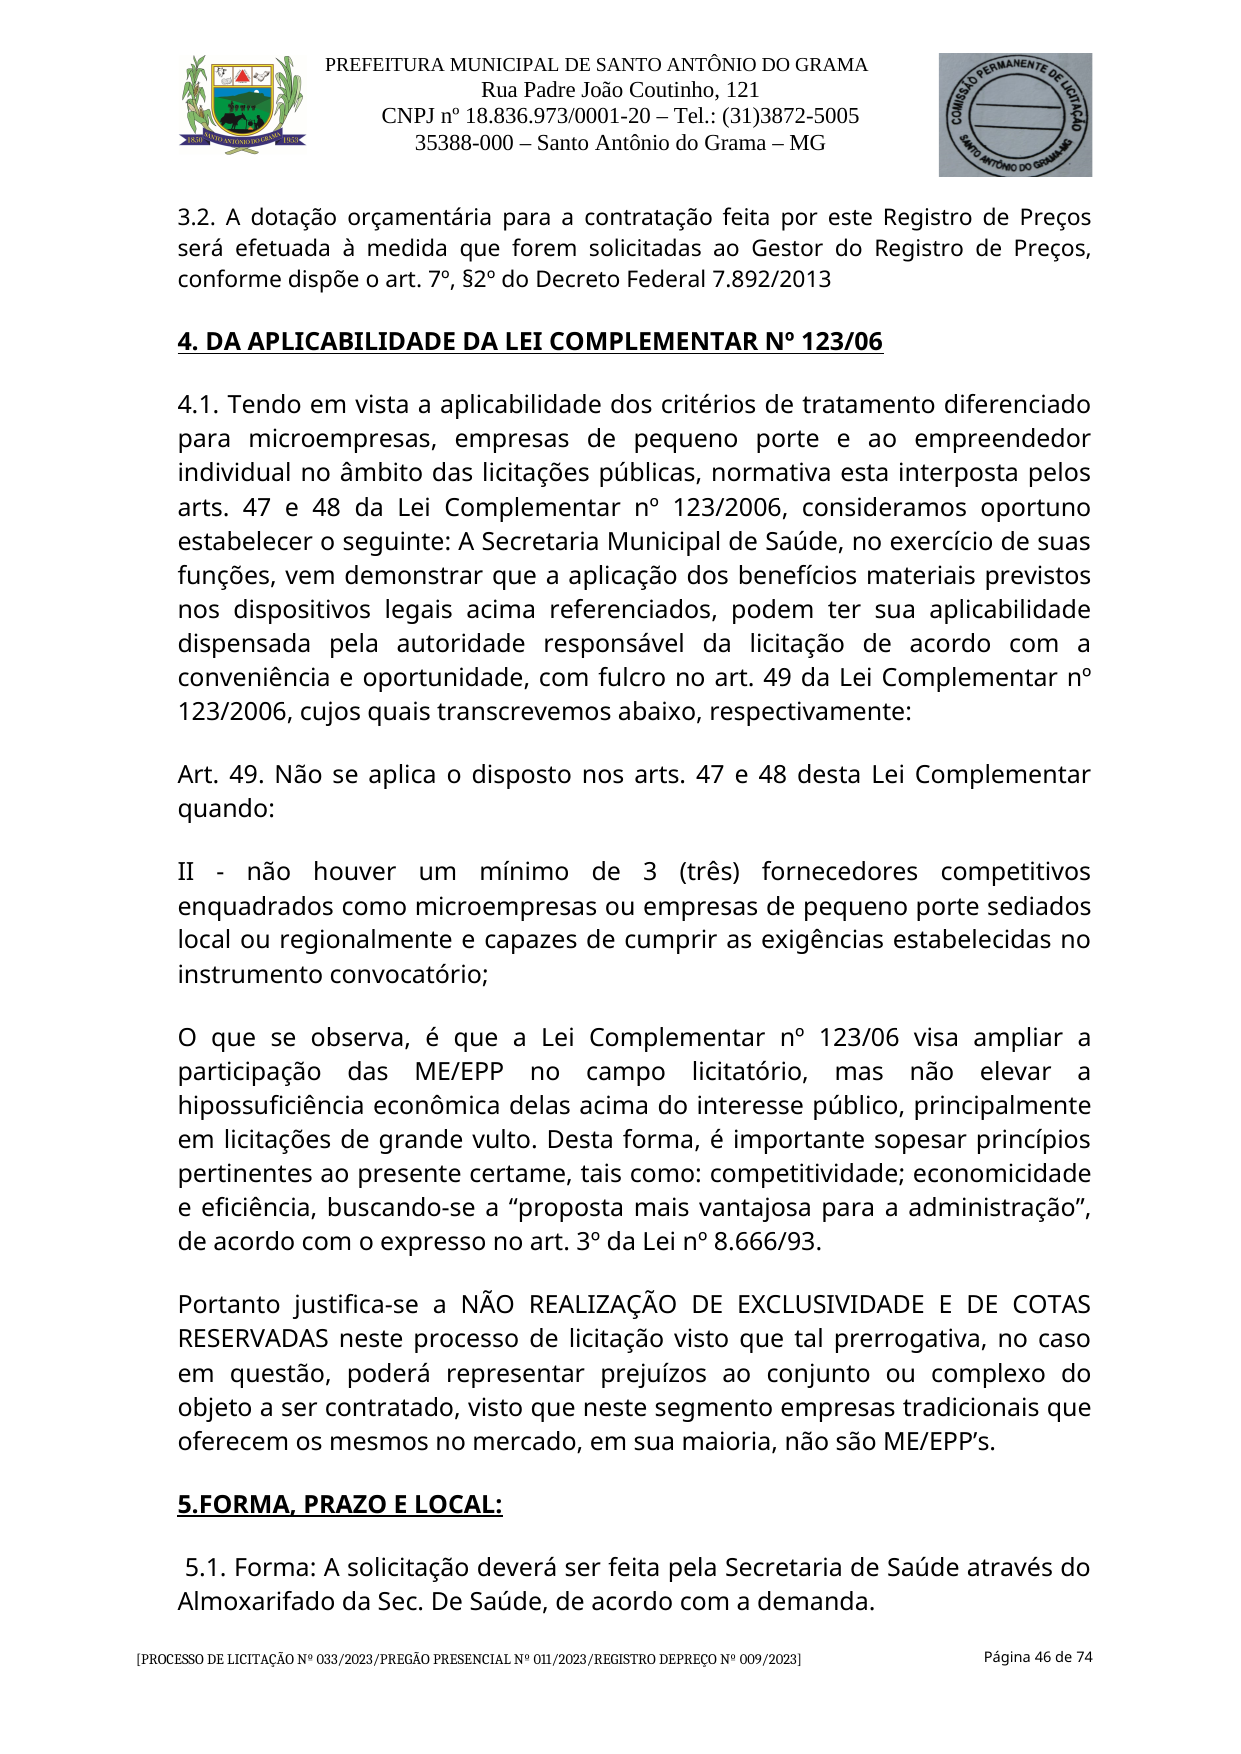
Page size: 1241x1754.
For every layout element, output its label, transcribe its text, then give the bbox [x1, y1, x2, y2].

text 5.1. Forma: A solicitação deverá ser feita pela Secretaria de Saúde através do Almoxarifado da Sec. De Saúde, de acordo com a demanda. [177, 1550, 1092, 1618]
text O que se observa, é que a Lei Complementar nº 123/06 visa ampliar a participação das ME/EPP no campo licitatório, mas não elevar a hipossuficiência econômica delas acima do interesse público, principalmente em licitações de grande vulto. Desta forma, é importante sopesar princípios pertinentes ao presente certame, tais como: competitividade; economicidade e eficiência, buscando-se a “proposta mais vantajosa para a administração”, de acordo com o expresso no art. 3º da Lei nº 8.666/93. [177, 1019, 1092, 1258]
text 4. DA APLICABILIDADE DA LEI COMPLEMENTAR Nº 123/06 [177, 324, 1092, 358]
text Portanto justifica-se a NÃO REALIZAÇÃO DE EXCLUSIVIDADE E DE COTAS RESERVADAS neste processo de licitação visto que tal prerrogativa, no caso em questão, poderá representar prejuízos ao conjunto ou complexo do objeto a ser contratado, visto que neste segmento empresas tradicionais que oferecem os mesmos no mercado, em sua maioria, não são ME/EPP’s. [177, 1287, 1092, 1457]
text 5.FORMA, PRAZO E LOCAL: [177, 1487, 1092, 1521]
text 4.1. Tendo em vista a aplicabilidade dos critérios de tratamento diferenciado para microempresas, empresas de pequeno porte e ao empreendedor individual no âmbito das licitações públicas, normativa esta interposta pelos arts. 47 e 48 da Lei Complementar nº 123/2006, consideramos oportuno estabelecer o seguinte: A Secretaria Municipal de Saúde, no exercício de suas funções, vem demonstrar que a aplicação dos benefícios materiais previstos nos dispositivos legais acima referenciados, podem ter sua aplicabilidade dispensada pela autoridade responsável da licitação de acordo com a conveniência e oportunidade, com fulcro no art. 49 da Lei Complementar nº 123/2006, cujos quais transcrevemos abaixo, respectivamente: [177, 387, 1092, 728]
text Art. 49. Não se aplica o disposto nos arts. 47 e 48 desta Lei Complementar quando: [177, 757, 1092, 825]
text II - não houver um mínimo de 3 (três) fornecedores competitivos enquadrados como microempresas ou empresas de pequeno porte sediados local ou regionalmente e capazes de cumprir as exigências estabelecidas no instrumento convocatório; [177, 854, 1092, 990]
text 3.2. A dotação orçamentária para a contratação feita por este Registro de Preços será efetuada à medida que forem solicitadas ao Gestor do Registro de Preços, conforme dispõe o art. 7º, §2º do Decreto Federal 7.892/2013 [177, 201, 1092, 294]
picture [178, 55, 307, 155]
picture [938, 53, 1093, 177]
